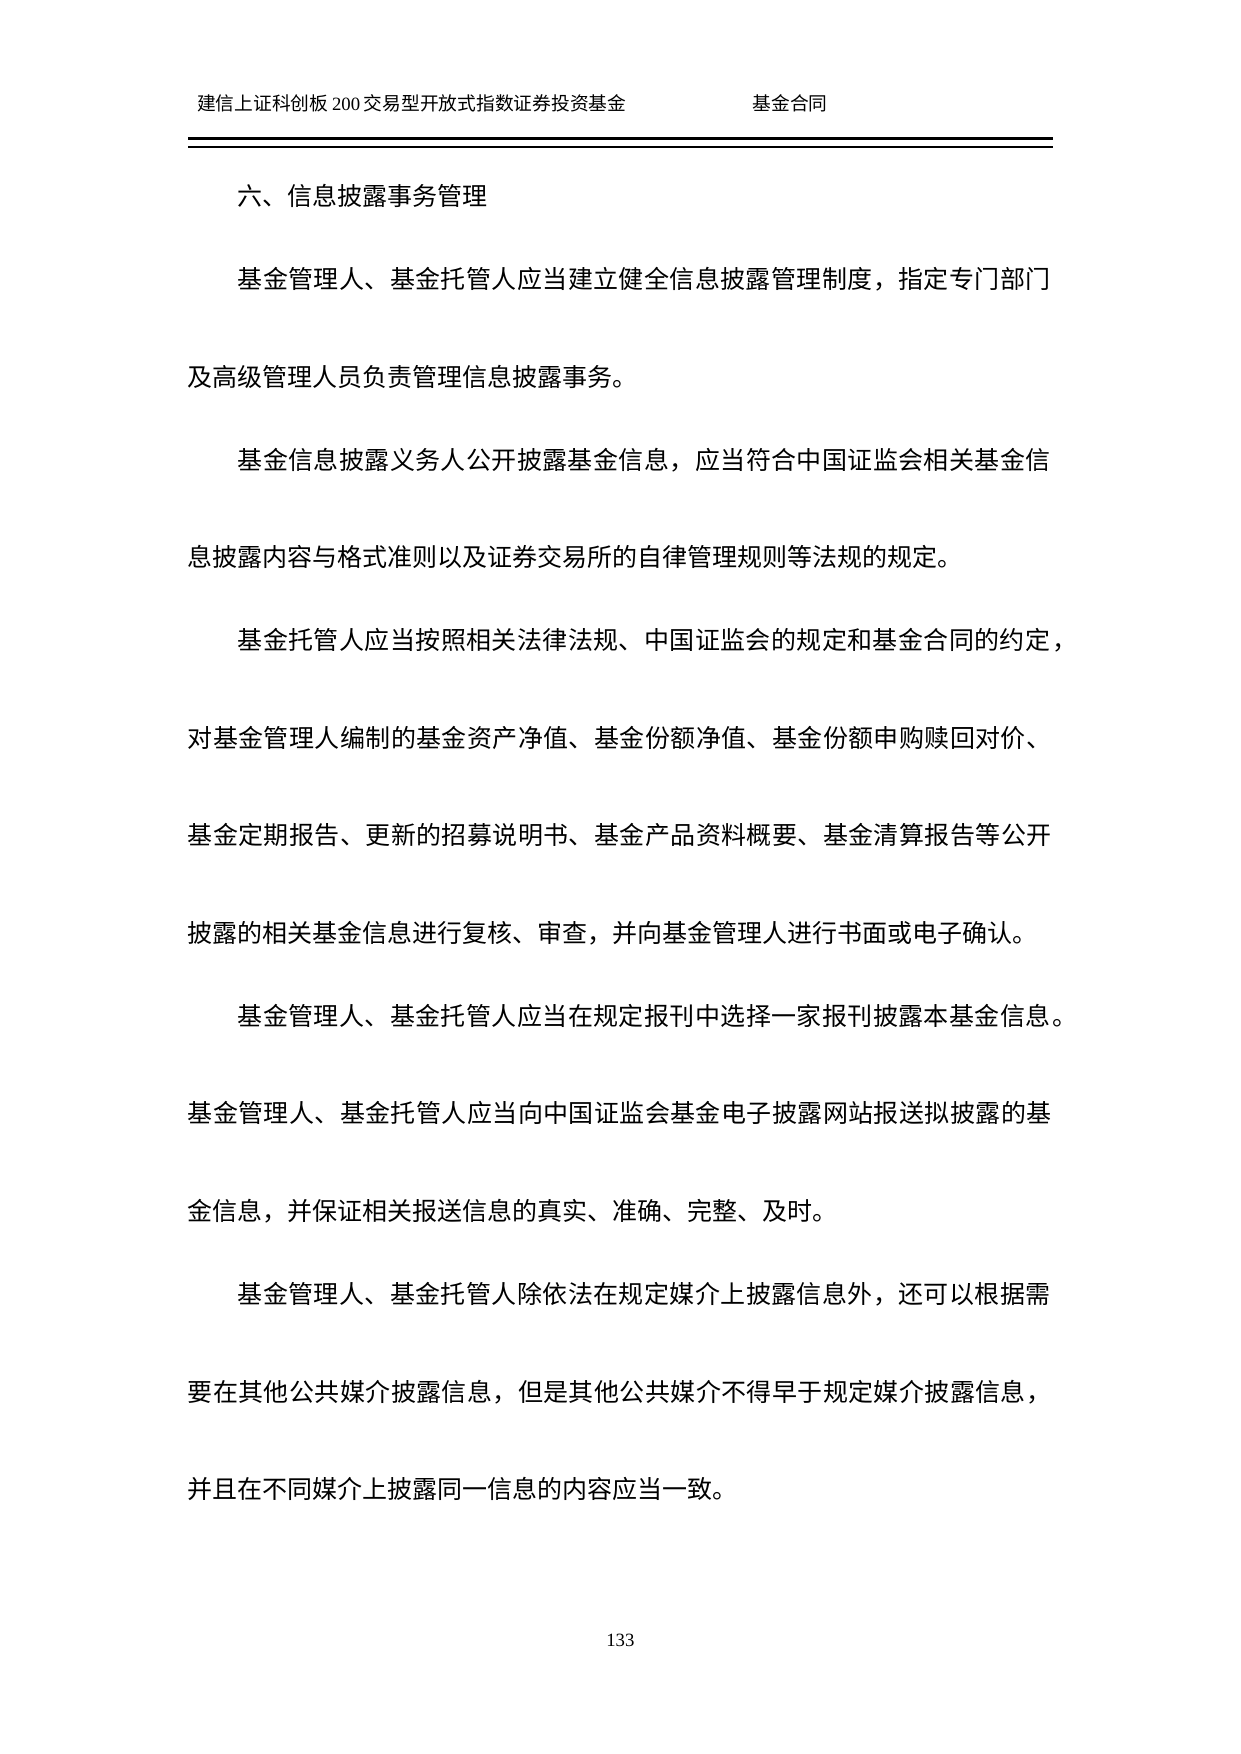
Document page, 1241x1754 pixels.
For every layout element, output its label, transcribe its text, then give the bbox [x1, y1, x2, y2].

text 基金管理人、基金托管人除依法在规定媒介上披露信息外，还可以根据需要在其他公共媒介披露信息，但是其他公共媒介不得早于规定媒介披露信息，并且在不同媒介上披露同一信息的内容应当一致。 [187, 1260, 1053, 1520]
text 基金管理人、基金托管人应当建立健全信息披露管理制度，指定专门部门及高级管理人员负责管理信息披露事务。 [187, 245, 1053, 408]
text 基金信息披露义务人公开披露基金信息，应当符合中国证监会相关基金信息披露内容与格式准则以及证券交易所的自律管理规则等法规的规定。 [187, 426, 1053, 588]
text 基金管理人、基金托管人应当在规定报刊中选择一家报刊披露本基金信息。基金管理人、基金托管人应当向中国证监会基金电子披露网站报送拟披露的基金信息，并保证相关报送信息的真实、准确、完整、及时。 [187, 982, 1053, 1242]
text 六、信息披露事务管理 [187, 162, 1053, 227]
text 基金托管人应当按照相关法律法规、中国证监会的规定和基金合同的约定，对基金管理人编制的基金资产净值、基金份额净值、基金份额申购赎回对价、基金定期报告、更新的招募说明书、基金产品资料概要、基金清算报告等公开披露的相关基金信息进行复核、审查，并向基金管理人进行书面或电子确认。 [187, 606, 1053, 964]
